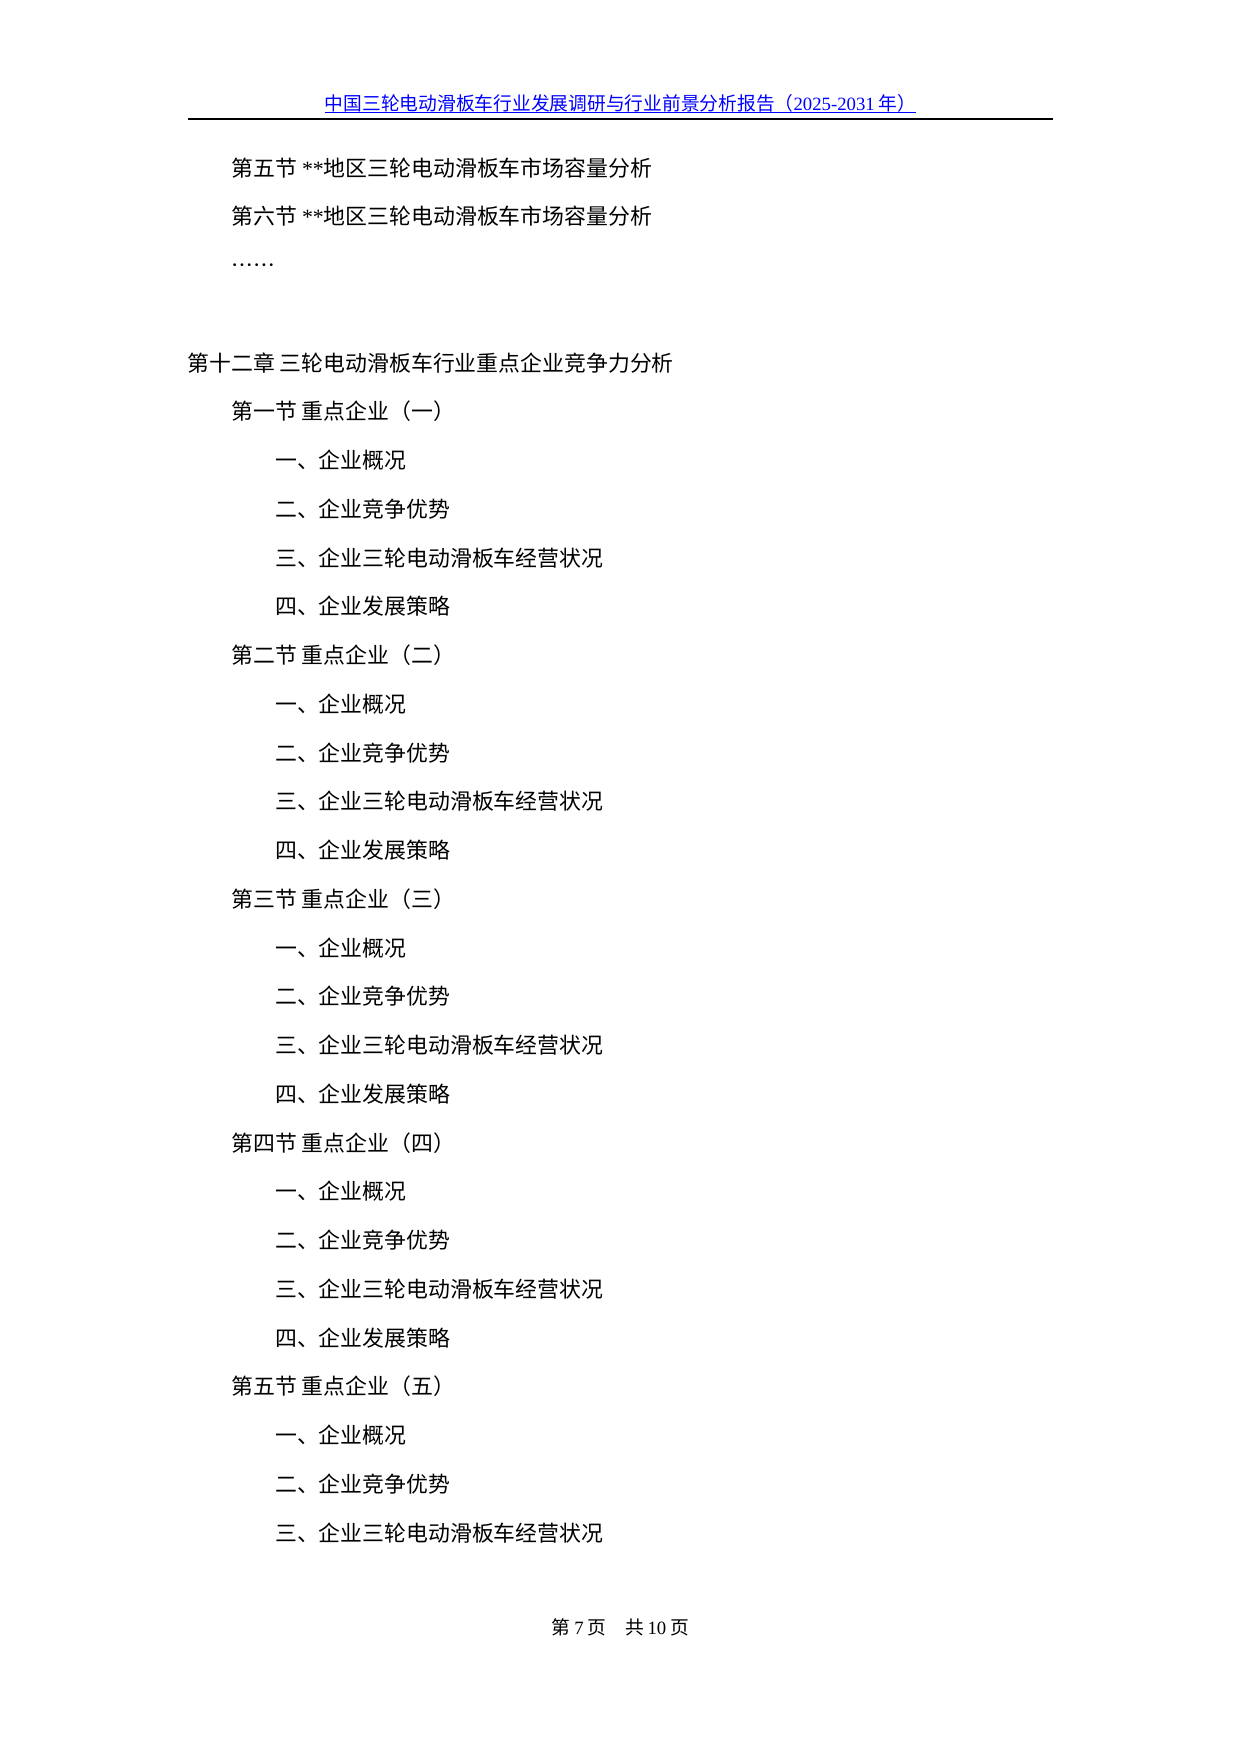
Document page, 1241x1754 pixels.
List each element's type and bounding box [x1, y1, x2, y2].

text [187, 150, 1053, 1548]
